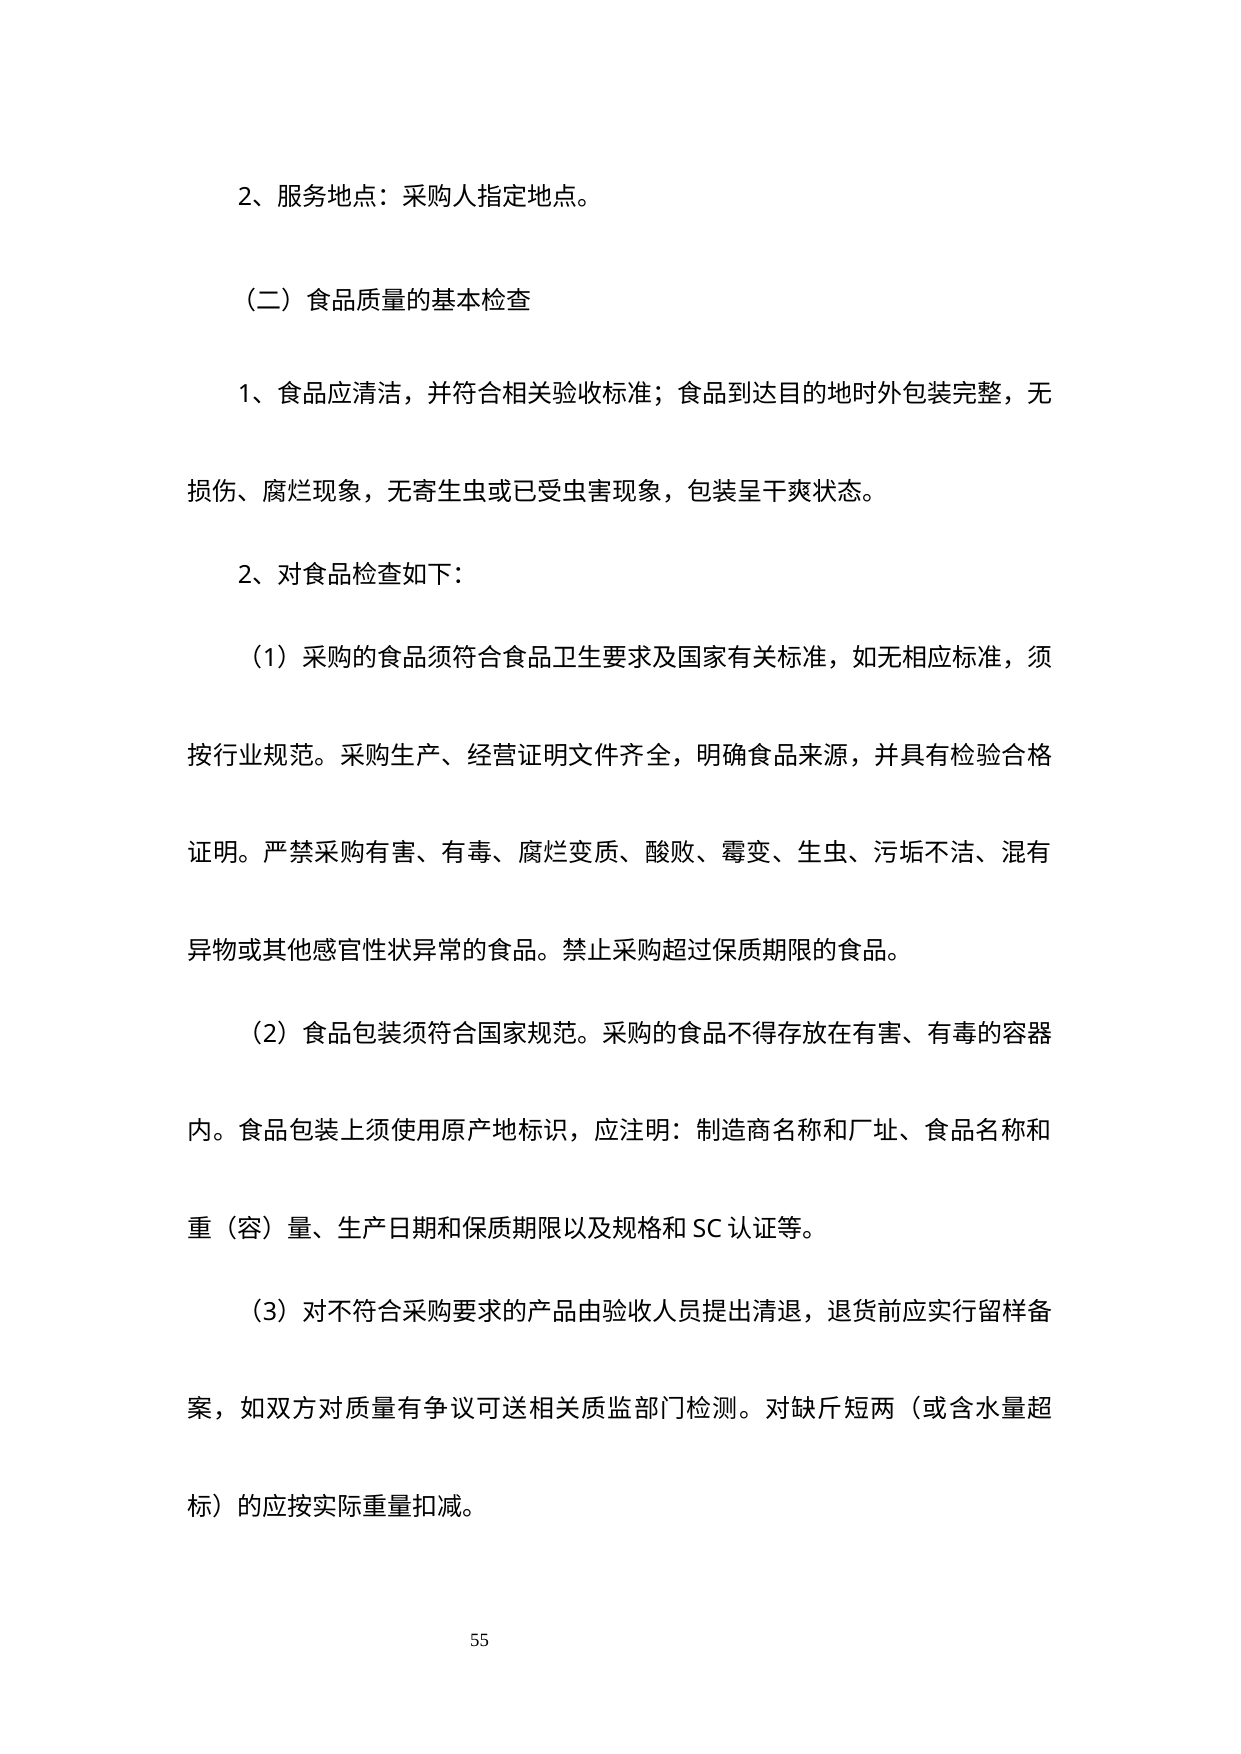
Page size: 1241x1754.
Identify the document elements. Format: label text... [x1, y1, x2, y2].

text 1、食品应清洁，并符合相关验收标准；食品到达目的地时外包装完整，无损伤、腐烂现象，无寄生虫或已受虫害现象，包装呈干爽状态。 [187, 359, 1053, 522]
text （2）食品包装须符合国家规范。采购的食品不得存放在有害、有毒的容器内。食品包装上须使用原产地标识，应注明：制造商名称和厂址、食品名称和重（容）量、生产日期和保质期限以及规格和SC认证等。 [187, 999, 1053, 1259]
text 2、服务地点：采购人指定地点。 [187, 162, 1053, 227]
text （1）采购的食品须符合食品卫生要求及国家有关标准，如无相应标准，须按行业规范。采购生产、经营证明文件齐全，明确食品来源，并具有检验合格证明。严禁采购有害、有毒、腐烂变质、酸败、霉变、生虫、污垢不洁、混有异物或其他感官性状异常的食品。禁止采购超过保质期限的食品。 [187, 623, 1053, 981]
text （二）食品质量的基本检查 [187, 266, 1053, 331]
text 2、对食品检查如下： [187, 540, 1053, 605]
text （3）对不符合采购要求的产品由验收人员提出清退，退货前应实行留样备案，如双方对质量有争议可送相关质监部门检测。对缺斤短两（或含水量超标）的应按实际重量扣减。 [187, 1277, 1053, 1537]
